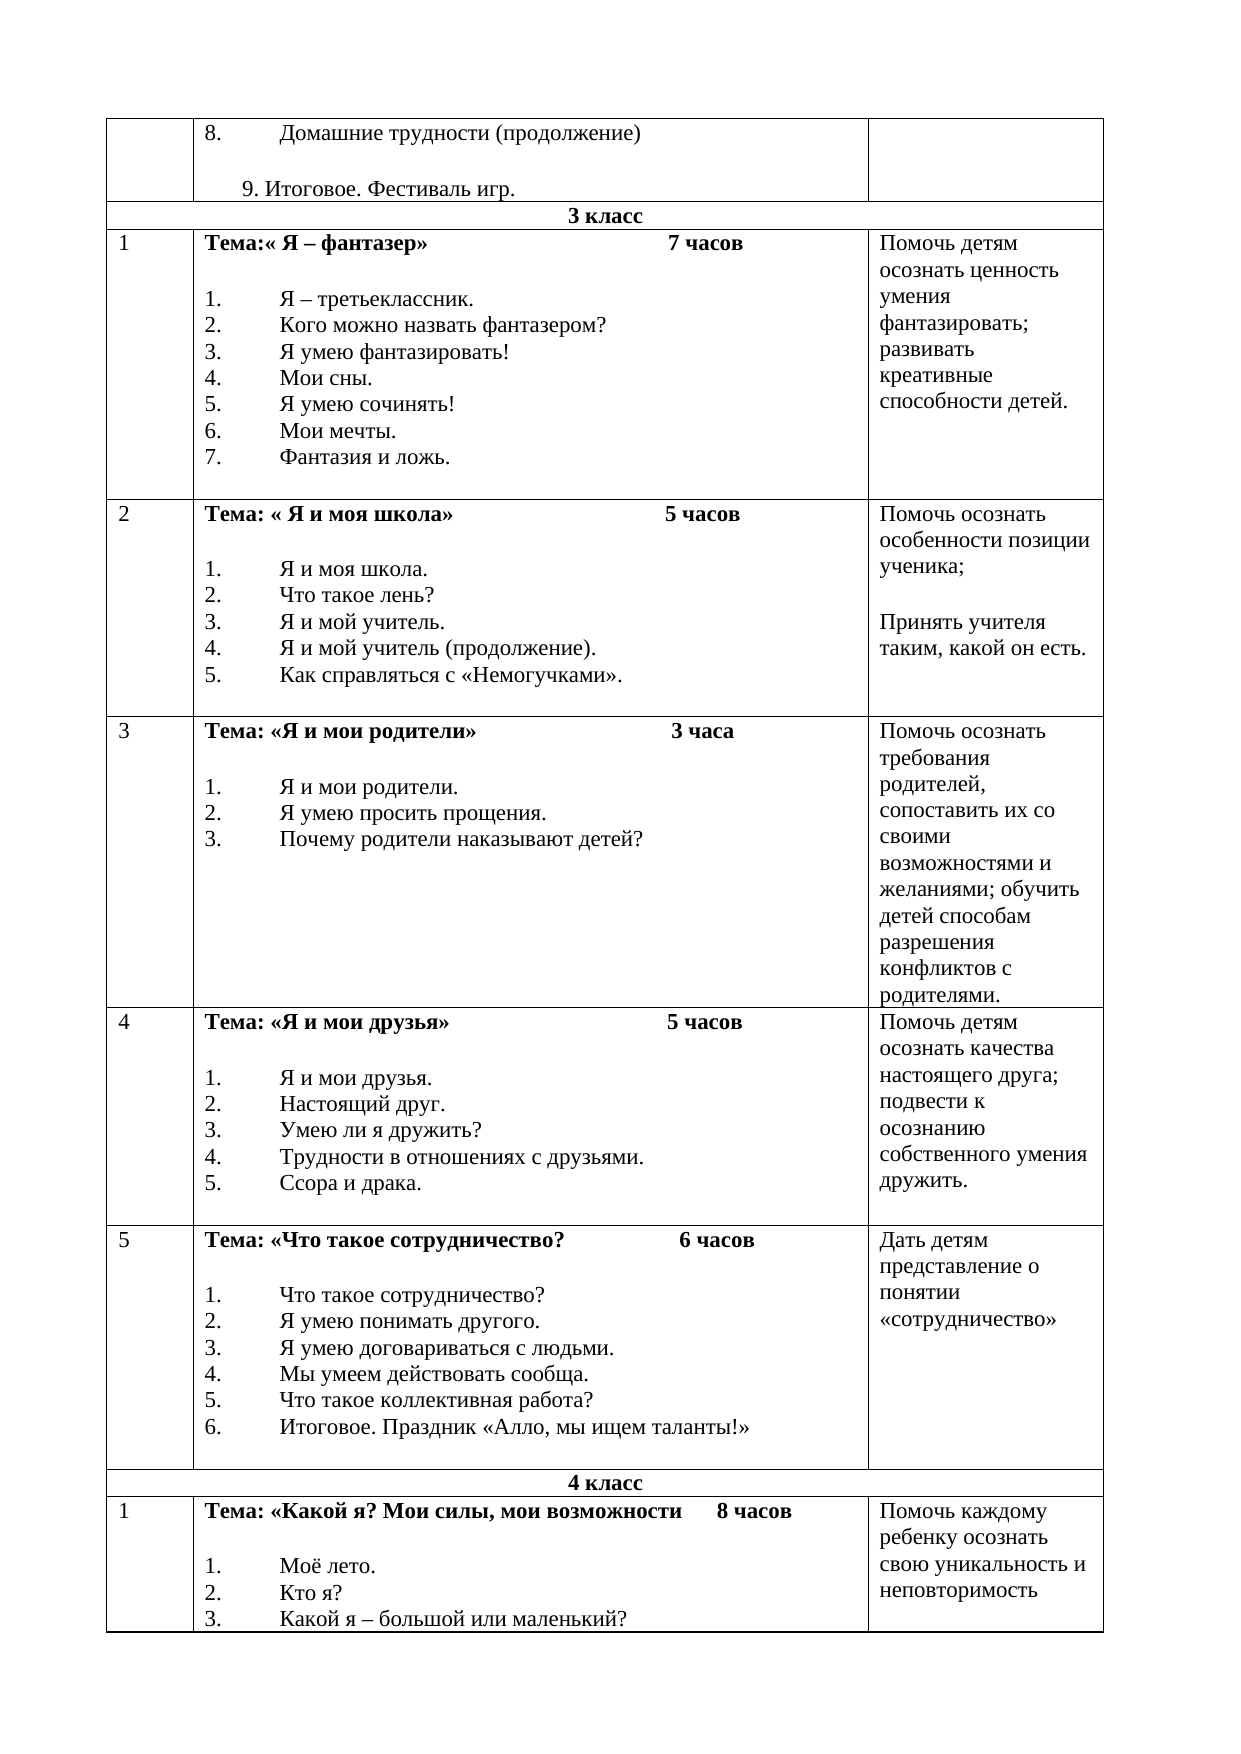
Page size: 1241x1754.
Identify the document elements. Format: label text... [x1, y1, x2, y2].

table_cell Тема:« Я – фантазер» 7 часов Я – третьеклассник. Кого можно назвать фантазером? Я умею фантазировать! Мои сны. Я умею сочинять! Мои мечты. Фантазия и ложь. [194, 230, 868, 499]
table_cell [194, 119, 868, 201]
table_cell Помочь осознать требования родителей, сопоставить их со своими возможностями и желаниями; обучить детей способам разрешения конфликтов с родителями. [869, 717, 1103, 1007]
table_cell 3 [107, 717, 193, 1007]
table_cell 5 [107, 1226, 193, 1468]
table_cell 4 класс [107, 1470, 1103, 1496]
table_cell 2 [107, 500, 193, 716]
table_cell Помочь осознать особенности позиции ученика; Принять учителя таким, какой он есть. [869, 500, 1103, 716]
table_cell Тема: «Я и мои родители» 3 часа Я и мои родители. Я умею просить прощения. Почему родители наказывают детей? [194, 717, 868, 1007]
table_cell Тема: « Я и моя школа» 5 часов Я и моя школа. Что такое лень? Я и мой учитель. Я и мой учитель (продолжение). Как справляться с «Немогучками». [194, 500, 868, 716]
table_cell 1 [107, 1497, 193, 1631]
table_cell Помочь детям осознать качества настоящего друга; подвести к осознанию собственного умения дружить. [869, 1008, 1103, 1224]
table_cell Дать детям представление о понятии «сотрудничество» [869, 1226, 1103, 1468]
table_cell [194, 1497, 868, 1631]
table_cell Тема: «Я и мои друзья» 5 часов Я и мои друзья. Настоящий друг. Умею ли я дружить? Трудности в отношениях с друзьями. Ссора и драка. [194, 1008, 868, 1224]
table_cell 3 [107, 119, 193, 201]
table_cell Тема: «Что такое сотрудничество? 6 часов Что такое сотрудничество? Я умею понимать другого. Я умею договариваться с людьми. Мы умеем действовать сообща. Что такое коллективная работа? Итоговое. Праздник «Алло, мы ищем таланты!» [194, 1226, 868, 1468]
table_cell 3 класс [107, 202, 1103, 228]
table_cell 1 [107, 230, 193, 499]
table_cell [869, 1497, 1103, 1631]
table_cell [869, 119, 1103, 201]
table_cell Помочь детям осознать ценность умения фантазировать; развивать креативные способности детей. [869, 230, 1103, 499]
table_cell 4 [107, 1008, 193, 1224]
